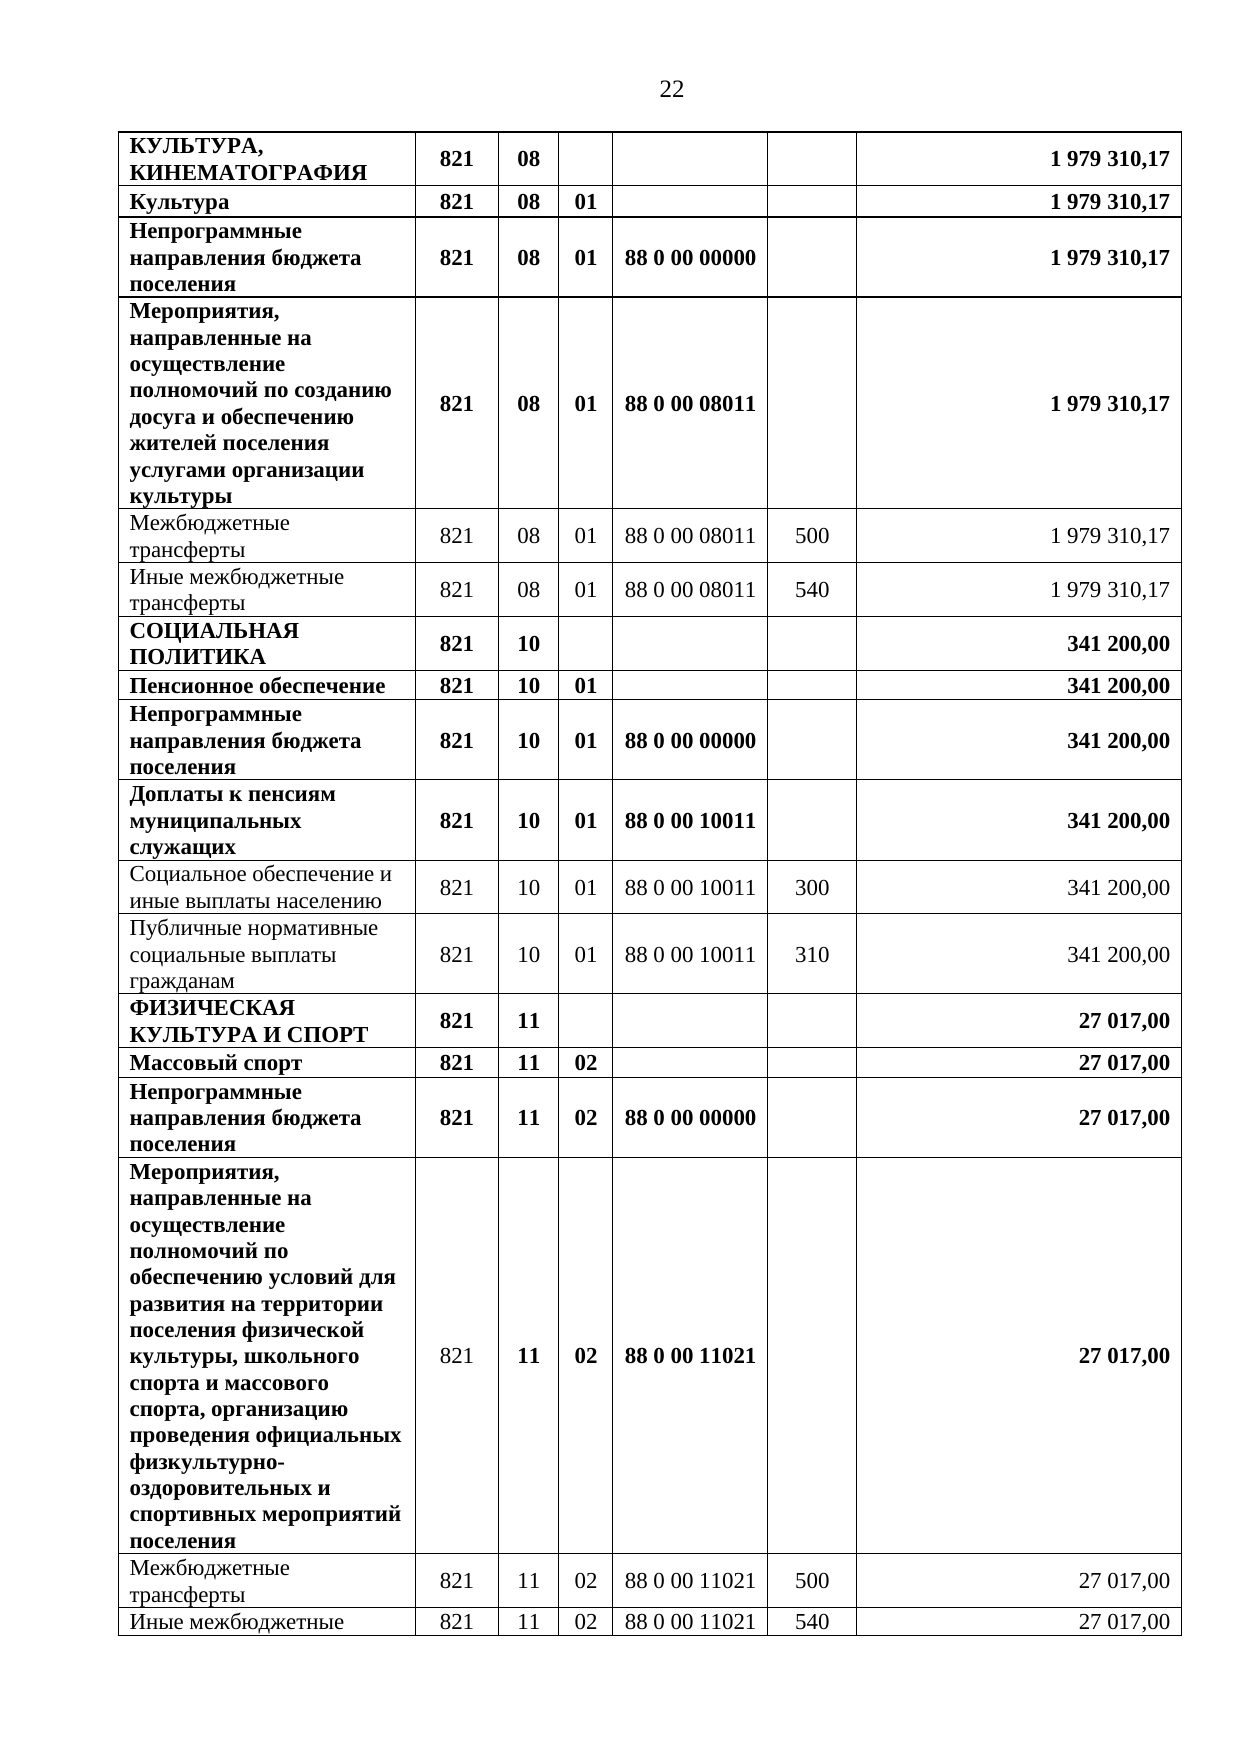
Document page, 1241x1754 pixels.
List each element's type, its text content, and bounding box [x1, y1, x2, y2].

table_cell 10 [499, 861, 558, 913]
table_cell 27 017,00 [857, 1608, 1181, 1635]
table_cell 08 [499, 509, 558, 562]
table_cell Мероприятия, направленные на осуществление полномочий по обеспечению условий для развития на территории поселения физической культуры, школьного спорта и массового спорта, организацию проведения официальных физкультурно-оздоровительных и спортивных мероприятий поселения [119, 1158, 415, 1553]
table_cell 10 [499, 914, 558, 993]
table_cell 821 [416, 1158, 498, 1553]
table_cell 341 200,00 [857, 617, 1181, 669]
table_cell 10 [499, 700, 558, 779]
table_cell Социальное обеспечение и иные выплаты населению [119, 861, 415, 913]
table_cell 821 [416, 218, 498, 296]
table_cell [559, 994, 612, 1047]
table_cell [613, 617, 767, 669]
table_cell 88 0 00 10011 [613, 861, 767, 913]
table_cell 540 [768, 1608, 856, 1635]
table_cell 01 [559, 780, 612, 859]
table_cell 02 [559, 1078, 612, 1157]
table_cell Непрограммные направления бюджета поселения [119, 218, 415, 296]
table_cell 341 200,00 [857, 780, 1181, 859]
table_cell 821 [416, 700, 498, 779]
table_cell 821 [416, 994, 498, 1047]
table_cell 02 [559, 1608, 612, 1635]
table_cell 500 [768, 509, 856, 562]
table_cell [119, 1608, 415, 1635]
table_cell 27 017,00 [857, 1554, 1181, 1607]
table_cell 88 0 00 10011 [613, 914, 767, 993]
table_cell Культура [119, 186, 415, 216]
table_cell 821 [416, 861, 498, 913]
table_cell 02 [559, 1158, 612, 1553]
table_cell 88 0 00 11021 [613, 1158, 767, 1553]
table_cell 01 [559, 218, 612, 296]
table_cell 821 [416, 186, 498, 216]
table_cell [768, 700, 856, 779]
table_cell [768, 1158, 856, 1553]
table_cell 11 [499, 1554, 558, 1607]
table_cell 341 200,00 [857, 914, 1181, 993]
table_cell 01 [559, 671, 612, 699]
table_cell Непрограммные направления бюджета поселения [119, 700, 415, 779]
table_cell 821 [416, 133, 498, 185]
table_cell 01 [559, 509, 612, 562]
table_cell 821 [416, 780, 498, 859]
table_cell 1 979 310,17 [857, 298, 1181, 508]
table_cell [559, 617, 612, 669]
table_cell 88 0 00 00000 [613, 1078, 767, 1157]
table_cell 08 [499, 563, 558, 616]
table_cell [768, 218, 856, 296]
table_cell 1 979 310,17 [857, 218, 1181, 296]
table_cell 821 [416, 1608, 498, 1635]
table_cell 01 [559, 298, 612, 508]
table_cell 821 [416, 914, 498, 993]
table_cell Публичные нормативные социальные выплаты гражданам [119, 914, 415, 993]
table_cell 27 017,00 [857, 1158, 1181, 1553]
table_cell 11 [499, 994, 558, 1047]
table_cell 11 [499, 1608, 558, 1635]
table_cell 27 017,00 [857, 1078, 1181, 1157]
table_cell 341 200,00 [857, 861, 1181, 913]
table_cell [768, 780, 856, 859]
table_cell [768, 298, 856, 508]
table_cell Межбюджетные трансферты [119, 509, 415, 562]
table_cell 341 200,00 [857, 671, 1181, 699]
table_cell Пенсионное обеспечение [119, 671, 415, 699]
table_cell 821 [416, 1048, 498, 1077]
table_cell 27 017,00 [857, 1048, 1181, 1077]
table_cell [613, 186, 767, 216]
table_cell 821 [416, 1078, 498, 1157]
table_cell 11 [499, 1158, 558, 1553]
table_cell Доплаты к пенсиям муниципальных служащих [119, 780, 415, 859]
table_cell 540 [768, 563, 856, 616]
table_cell 27 017,00 [857, 994, 1181, 1047]
table_cell 88 0 00 08011 [613, 563, 767, 616]
table_cell 1 979 310,17 [857, 509, 1181, 562]
table_cell [613, 133, 767, 185]
table_cell 01 [559, 186, 612, 216]
table_cell 88 0 00 00000 [613, 700, 767, 779]
table_cell 08 [499, 186, 558, 216]
table_cell [613, 994, 767, 1047]
table_cell 341 200,00 [857, 700, 1181, 779]
table_cell 821 [416, 671, 498, 699]
table_cell 08 [499, 298, 558, 508]
table_cell 821 [416, 617, 498, 669]
table_cell 88 0 00 11021 [613, 1554, 767, 1607]
table_cell 821 [416, 298, 498, 508]
table_cell 1 979 310,17 [857, 186, 1181, 216]
table_cell 08 [499, 133, 558, 185]
table_cell ФИЗИЧЕСКАЯ КУЛЬТУРА И СПОРТ [119, 994, 415, 1047]
table_cell 88 0 00 00000 [613, 218, 767, 296]
table_cell [613, 671, 767, 699]
table_cell [768, 133, 856, 185]
table_cell 10 [499, 617, 558, 669]
table_cell 1 979 310,17 [857, 133, 1181, 185]
table_cell СОЦИАЛЬНАЯ ПОЛИТИКА [119, 617, 415, 669]
table_cell 88 0 00 08011 [613, 509, 767, 562]
table_cell 01 [559, 700, 612, 779]
table_cell КУЛЬТУРА, КИНЕМАТОГРАФИЯ [119, 133, 415, 185]
table_cell [768, 617, 856, 669]
table_cell [768, 1078, 856, 1157]
table_cell 11 [499, 1048, 558, 1077]
table_cell 821 [416, 563, 498, 616]
table_cell 02 [559, 1048, 612, 1077]
table_cell [768, 994, 856, 1047]
table_cell [768, 1048, 856, 1077]
table_cell 02 [559, 1554, 612, 1607]
table_cell 10 [499, 780, 558, 859]
table_cell Иные межбюджетные трансферты [119, 563, 415, 616]
table_cell 1 979 310,17 [857, 563, 1181, 616]
table_cell Мероприятия, направленные на осуществление полномочий по созданию досуга и обеспечению жителей поселения услугами организации культуры [119, 298, 415, 508]
table_cell 500 [768, 1554, 856, 1607]
table_cell 01 [559, 563, 612, 616]
table_cell 11 [499, 1078, 558, 1157]
table_cell 821 [416, 509, 498, 562]
table_cell Межбюджетные трансферты [119, 1554, 415, 1607]
table_cell 10 [499, 671, 558, 699]
table_cell 821 [416, 1554, 498, 1607]
table_cell 88 0 00 10011 [613, 780, 767, 859]
table_cell 08 [499, 218, 558, 296]
table_cell 88 0 00 11021 [613, 1608, 767, 1635]
table_cell 300 [768, 861, 856, 913]
table_cell 88 0 00 08011 [613, 298, 767, 508]
table_cell [768, 186, 856, 216]
table_cell [768, 671, 856, 699]
table_cell Непрограммные направления бюджета поселения [119, 1078, 415, 1157]
table_cell 310 [768, 914, 856, 993]
table_cell 01 [559, 861, 612, 913]
table_cell [559, 133, 612, 185]
table_cell Массовый спорт [119, 1048, 415, 1077]
table_cell 01 [559, 914, 612, 993]
table_cell [613, 1048, 767, 1077]
